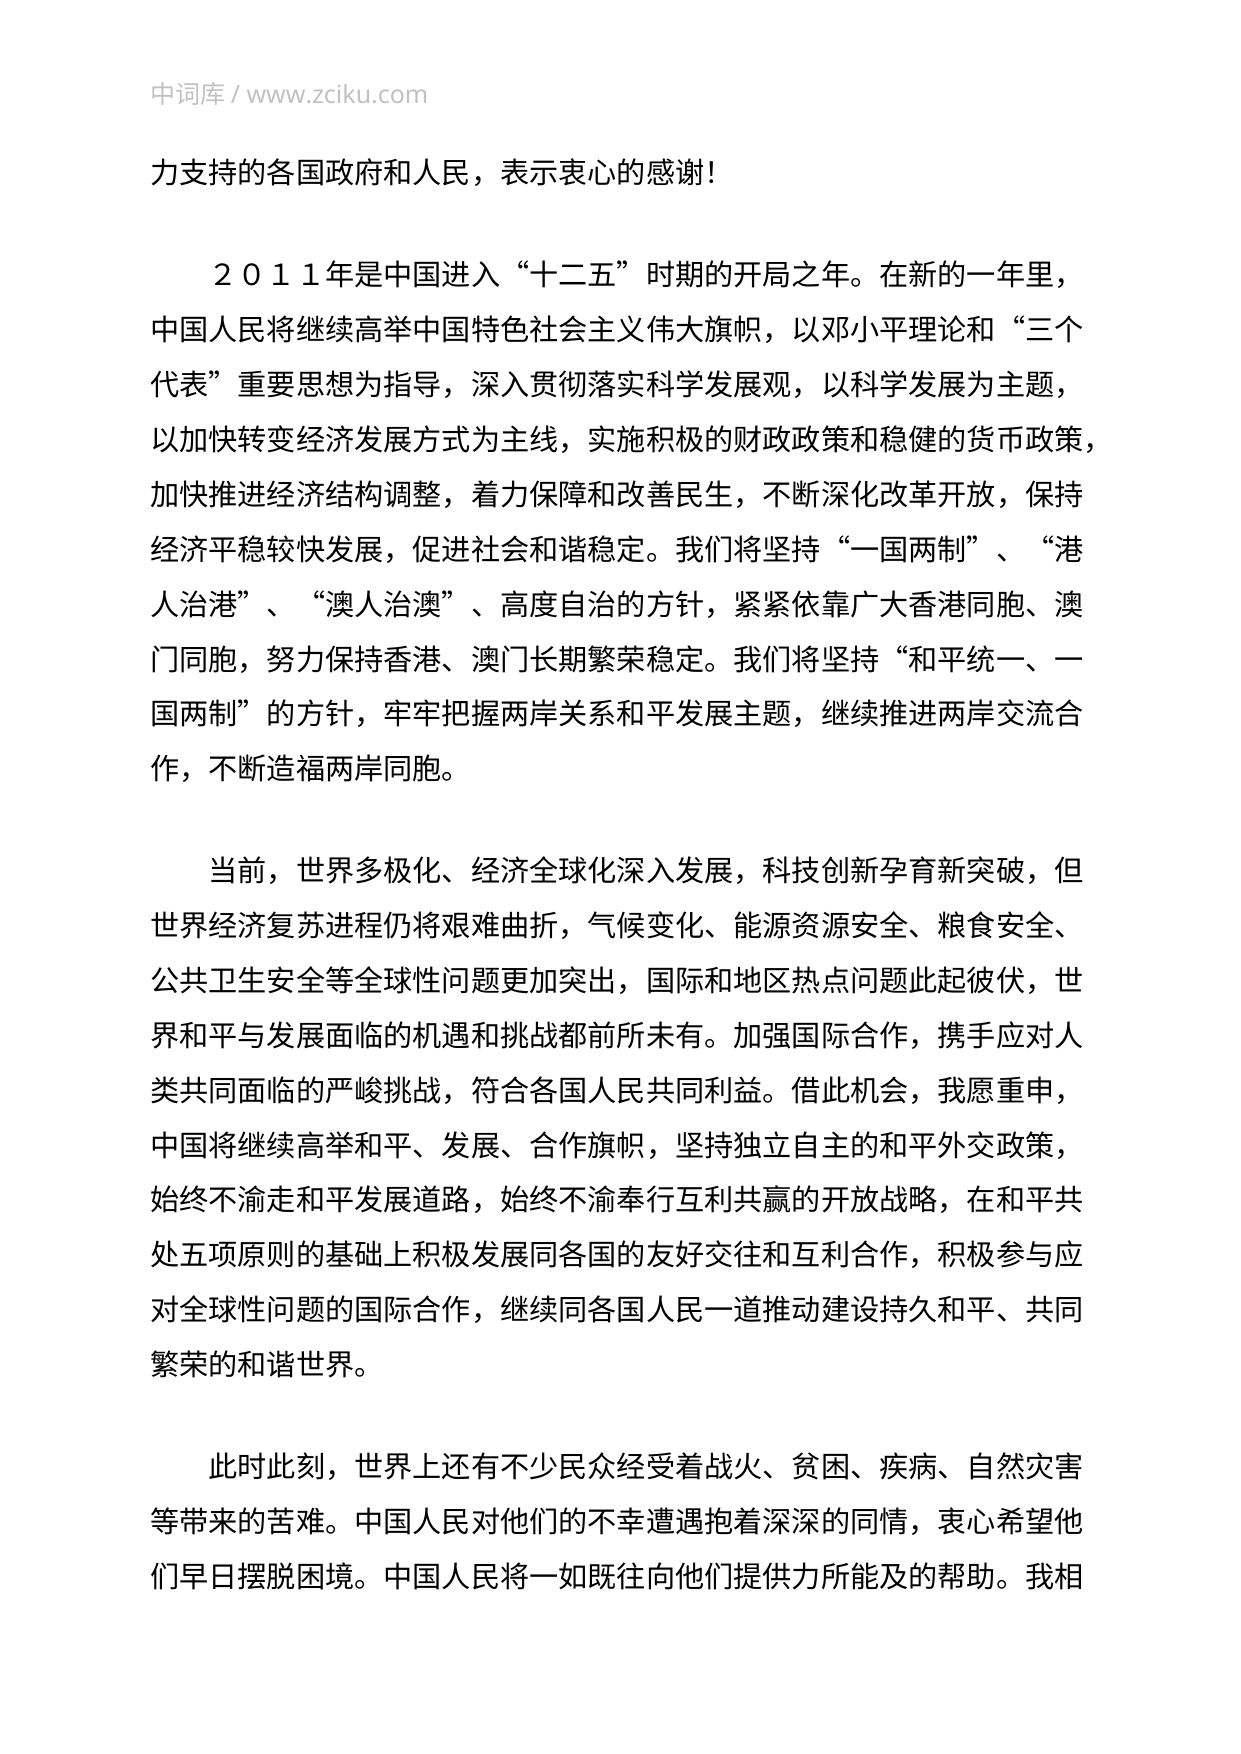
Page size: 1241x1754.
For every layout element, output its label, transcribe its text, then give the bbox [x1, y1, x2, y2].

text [150, 150, 1090, 192]
text ２０１１年是中国进入“十二五”时期的开局之年。在新的一年里，中国人民将继续高举中国特色社会主义伟大旗帜，以邓小平理论和“三个代表”重要思想为指导，深入贯彻落实科学发展观，以科学发展为主题，以加快转变经济发展方式为主线，实施积极的财政政策和稳健的货币政策，加快推进经济结构调整，着力保障和改善民生，不断深化改革开放，保持经济平稳较快发展，促进社会和谐稳定。我们将坚持“一国两制”、“港人治港”、“澳人治澳”、高度自治的方针，紧紧依靠广大香港同胞、澳门同胞，努力保持香港、澳门长期繁荣稳定。我们将坚持“和平统一、一国两制”的方针，牢牢把握两岸关系和平发展主题，继续推进两岸交流合作，不断造福两岸同胞。 [150, 252, 1090, 788]
text 当前，世界多极化、经济全球化深入发展，科技创新孕育新突破，但世界经济复苏进程仍将艰难曲折，气候变化、能源资源安全、粮食安全、公共卫生安全等全球性问题更加突出，国际和地区热点问题此起彼伏，世界和平与发展面临的机遇和挑战都前所未有。加强国际合作，携手应对人类共同面临的严峻挑战，符合各国人民共同利益。借此机会，我愿重申，中国将继续高举和平、发展、合作旗帜，坚持独立自主的和平外交政策，始终不渝走和平发展道路，始终不渝奉行互利共赢的开放战略，在和平共处五项原则的基础上积极发展同各国的友好交往和互利合作，积极参与应对全球性问题的国际合作，继续同各国人民一道推动建设持久和平、共同繁荣的和谐世界。 [150, 848, 1090, 1384]
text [150, 1443, 1090, 1596]
